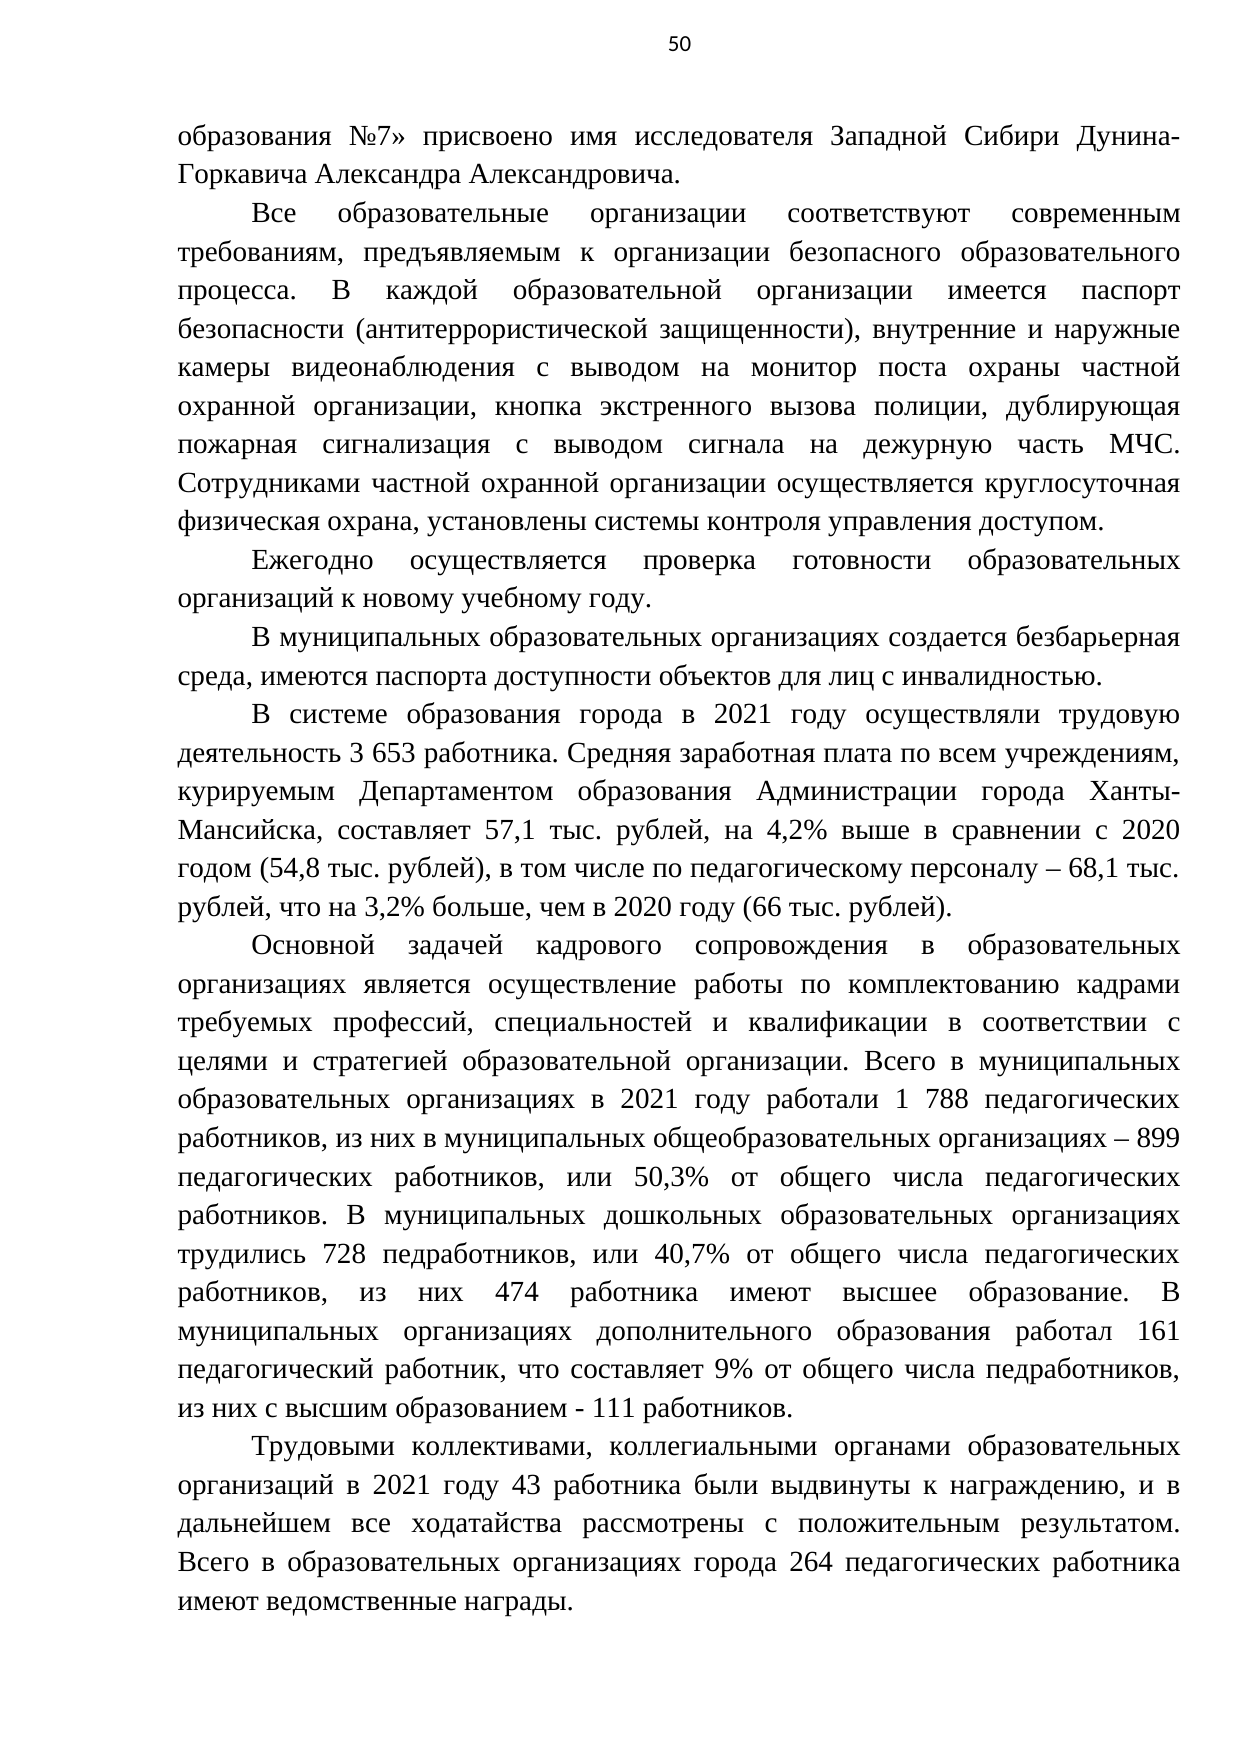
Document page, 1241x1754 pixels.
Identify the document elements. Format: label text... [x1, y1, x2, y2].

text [177, 118, 1181, 190]
text Все образовательные организации соответствуют современным требованиям, предъявляемым к организации безопасного образовательного процесса. В каждой образовательной организации имеется паспорт безопасности (антитеррористической защищенности), внутренние и наружные камеры видеонаблюдения с выводом на монитор поста охраны частной охранной организации, кнопка экстренного вызова полиции, дублирующая пожарная сигнализация с выводом сигнала на дежурную часть МЧС. Сотрудниками частной охранной организации осуществляется круглосуточная физическая охрана, установлены системы контроля управления доступом. [177, 195, 1181, 537]
text Ежегодно осуществляется проверка готовности образовательных организаций к новому учебному году. [177, 542, 1181, 614]
text Основной задачей кадрового сопровождения в образовательных организациях является осуществление работы по комплектованию кадрами требуемых профессий, специальностей и квалификации в соответствии с целями и стратегией образовательной организации. Всего в муниципальных образовательных организациях в 2021 году работали 1 788 педагогических работников, из них в муниципальных общеобразовательных организациях – 899 педагогических работников, или 50,3% от общего числа педагогических работников. В муниципальных дошкольных образовательных организациях трудились 728 педработников, или 40,7% от общего числа педагогических работников, из них 474 работника имеют высшее образование. В муниципальных организациях дополнительного образования работал 161 педагогический работник, что составляет 9% от общего числа педработников, из них с высшим образованием - 111 работников. [177, 927, 1181, 1423]
text В муниципальных образовательных организациях создается безбарьерная среда, имеются паспорта доступности объектов для лиц с инвалидностью. [177, 619, 1181, 691]
text В системе образования города в 2021 году осуществляли трудовую деятельность 3 653 работника. Средняя заработная плата по всем учреждениям, курируемым Департаментом образования Администрации города Ханты-Мансийска, составляет 57,1 тыс. рублей, на 4,2% выше в сравнении с 2020 годом (54,8 тыс. рублей), в том числе по педагогическому персоналу – 68,1 тыс. рублей, что на 3,2% больше, чем в 2020 году (66 тыс. рублей). [177, 696, 1181, 922]
text Трудовыми коллективами, коллегиальными органами образовательных организаций в 2021 году 43 работника были выдвинуты к награждению, и в дальнейшем все ходатайства рассмотрены с положительным результатом. Всего в образовательных организациях города 264 педагогических работника имеют ведомственные награды. [177, 1428, 1181, 1616]
